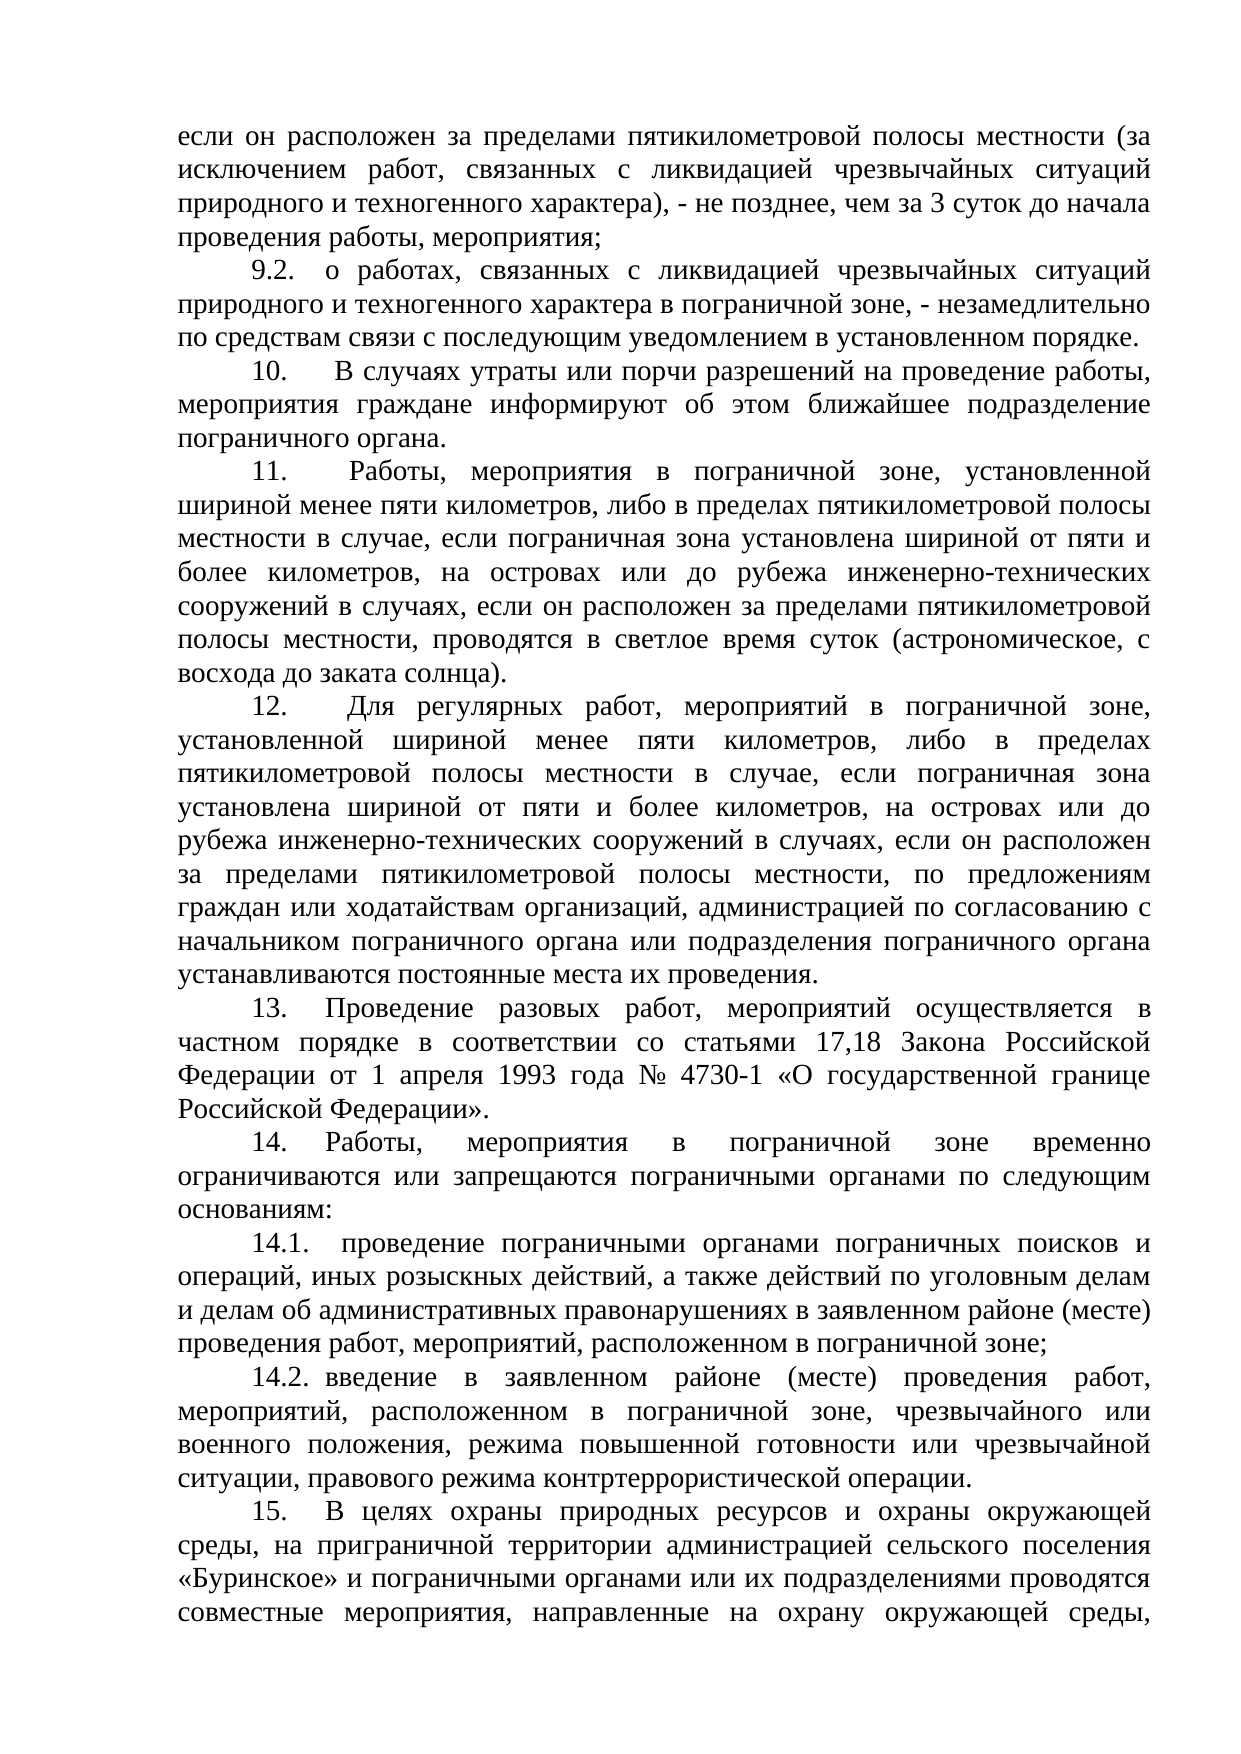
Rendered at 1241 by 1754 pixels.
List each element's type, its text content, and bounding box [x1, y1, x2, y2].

list Для регулярных работ, мероприятий в пограничной зоне, установленной шириной менее пяти километров, либо в пределах пятикилометровой полосы местности в случае, если пограничная зона установлена шириной от пяти и более километров, на островах или до рубежа инженерно-технических сооружений в случаях, если он расположен за пределами пятикилометровой полосы местности, по предложениям граждан или ходатайствам организаций, администрацией по согласованию с начальником пограничного органа или подразделения пограничного органа устанавливаются постоянные места их проведения. [177, 688, 1152, 990]
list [177, 1493, 1152, 1627]
list Работы, мероприятия в пограничной зоне, установленной шириной менее пяти километров, либо в пределах пятикилометровой полосы местности в случае, если пограничная зона установлена шириной от пяти и более километров, на островах или до рубежа инженерно-технических сооружений в случаях, если он расположен за пределами пятикилометровой полосы местности, проводятся в светлое время суток (астрономическое, с восхода до заката солнца). [177, 453, 1152, 688]
list проведение пограничными органами пограничных поисков и операций, иных розыскных действий, а также действий по уголовным делам и делам об административных правонарушениях в заявленном районе (месте) проведения работ, мероприятий, расположенном в пограничной зоне; [177, 1225, 1152, 1359]
list о работах, связанных с ликвидацией чрезвычайных ситуаций природного и техногенного характера в пограничной зоне, - незамедлительно по средствам связи с последующим уведомлением в установленном порядке. [177, 252, 1152, 353]
list В случаях утраты или порчи разрешений на проведение работы, мероприятия граждане информируют об этом ближайшее подразделение пограничного органа. [177, 353, 1152, 453]
list введение в заявленном районе (месте) проведения работ, мероприятий, расположенном в пограничной зоне, чрезвычайного или военного положения, режима повышенной готовности или чрезвычайной ситуации, правового режима контртеррористической операции. [177, 1359, 1152, 1493]
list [177, 118, 1152, 252]
list Работы, мероприятия в пограничной зоне временно ограничиваются или запрещаются пограничными органами по следующим основаниям: [177, 1124, 1152, 1225]
list Проведение разовых работ, мероприятий осуществляется в частном порядке в соответствии со статьями 17,18 Закона Российской Федерации от 1 апреля 1993 года № 4730-1 «О государственной границе Российской Федерации». [177, 990, 1152, 1124]
